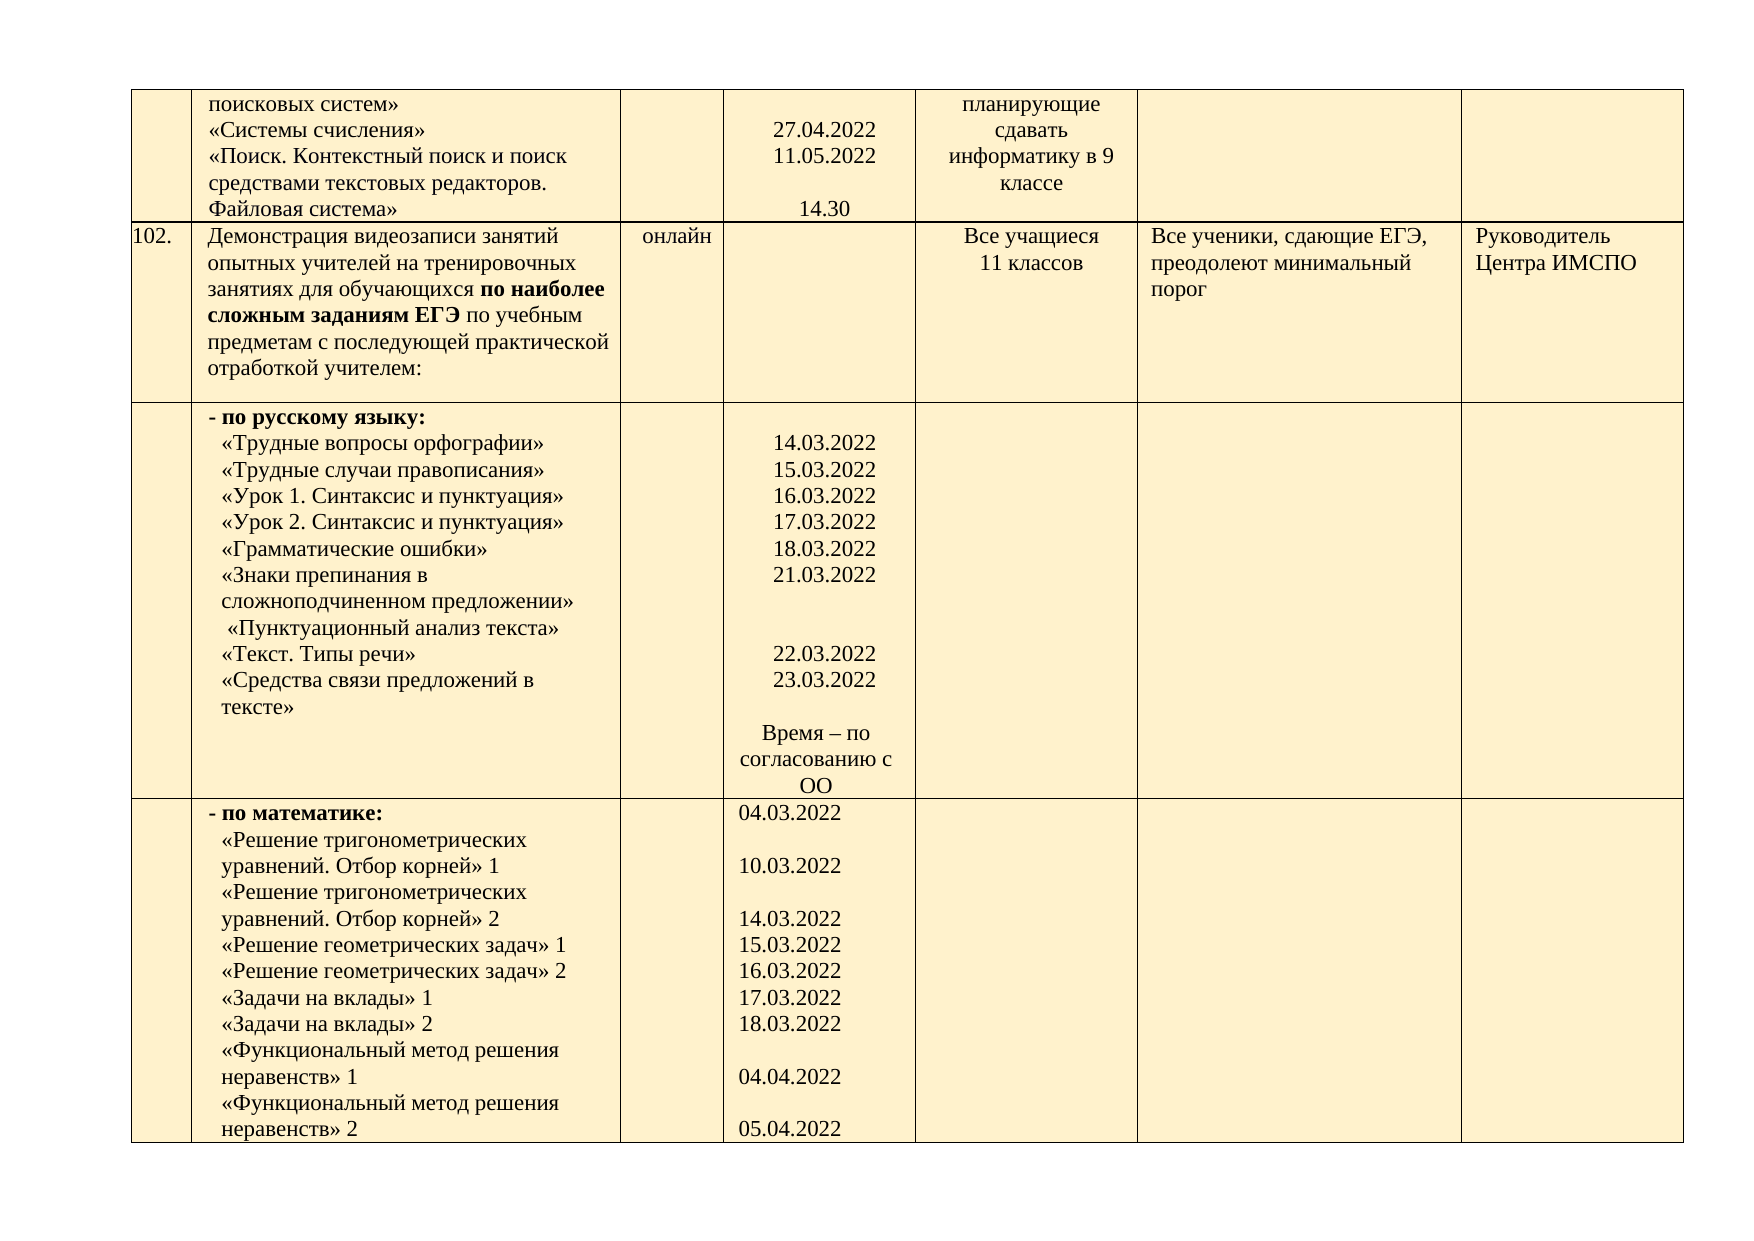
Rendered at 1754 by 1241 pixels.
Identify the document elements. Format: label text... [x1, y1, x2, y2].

table_cell Все ученики, сдающие ЕГЭ, преодолеют минимальный порог [1138, 223, 1461, 402]
table_cell [724, 223, 915, 402]
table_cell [724, 90, 915, 221]
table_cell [192, 90, 620, 221]
table_cell [621, 90, 723, 221]
table_cell [621, 403, 723, 798]
table_cell [621, 799, 723, 1142]
table_cell - по русскому языку: «Трудные вопросы орфографии» «Трудные случаи правописания» «Урок 1. Синтаксис и пунктуация» «Урок 2. Синтаксис и пунктуация» «Грамматические ошибки» «Знаки препинания в сложноподчиненном предложении» «Пунктуационный анализ текста» «Текст. Типы речи» «Средства связи предложений в тексте» [192, 403, 620, 798]
table_cell [1462, 799, 1683, 1142]
table_cell [1138, 403, 1461, 798]
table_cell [192, 799, 620, 1142]
table_cell [1462, 90, 1683, 221]
table_cell [916, 799, 1137, 1142]
table_cell [1138, 799, 1461, 1142]
table_cell 14.03.2022 15.03.2022 16.03.2022 17.03.2022 18.03.2022 21.03.2022 22.03.2022 23.03.2022 Время – по согласованию с ОО [724, 403, 915, 798]
table_cell онлайн [621, 223, 723, 402]
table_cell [916, 90, 1137, 221]
table_cell [132, 799, 191, 1142]
table_cell Руководитель Центра ИМСПО [1462, 223, 1683, 402]
table_cell [1462, 403, 1683, 798]
table_cell [132, 403, 191, 798]
table_cell [916, 403, 1137, 798]
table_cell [724, 799, 915, 1142]
table_cell Демонстрация видеозаписи занятий опытных учителей на тренировочных занятиях для обучающихся по наиболее сложным заданиям ЕГЭ по учебным предметам с последующей практической отработкой учителем: [192, 223, 620, 402]
table_cell [132, 223, 191, 402]
table_cell Все учащиеся 11 классов [916, 223, 1137, 402]
table_cell [1138, 90, 1461, 221]
table_cell [132, 90, 191, 221]
